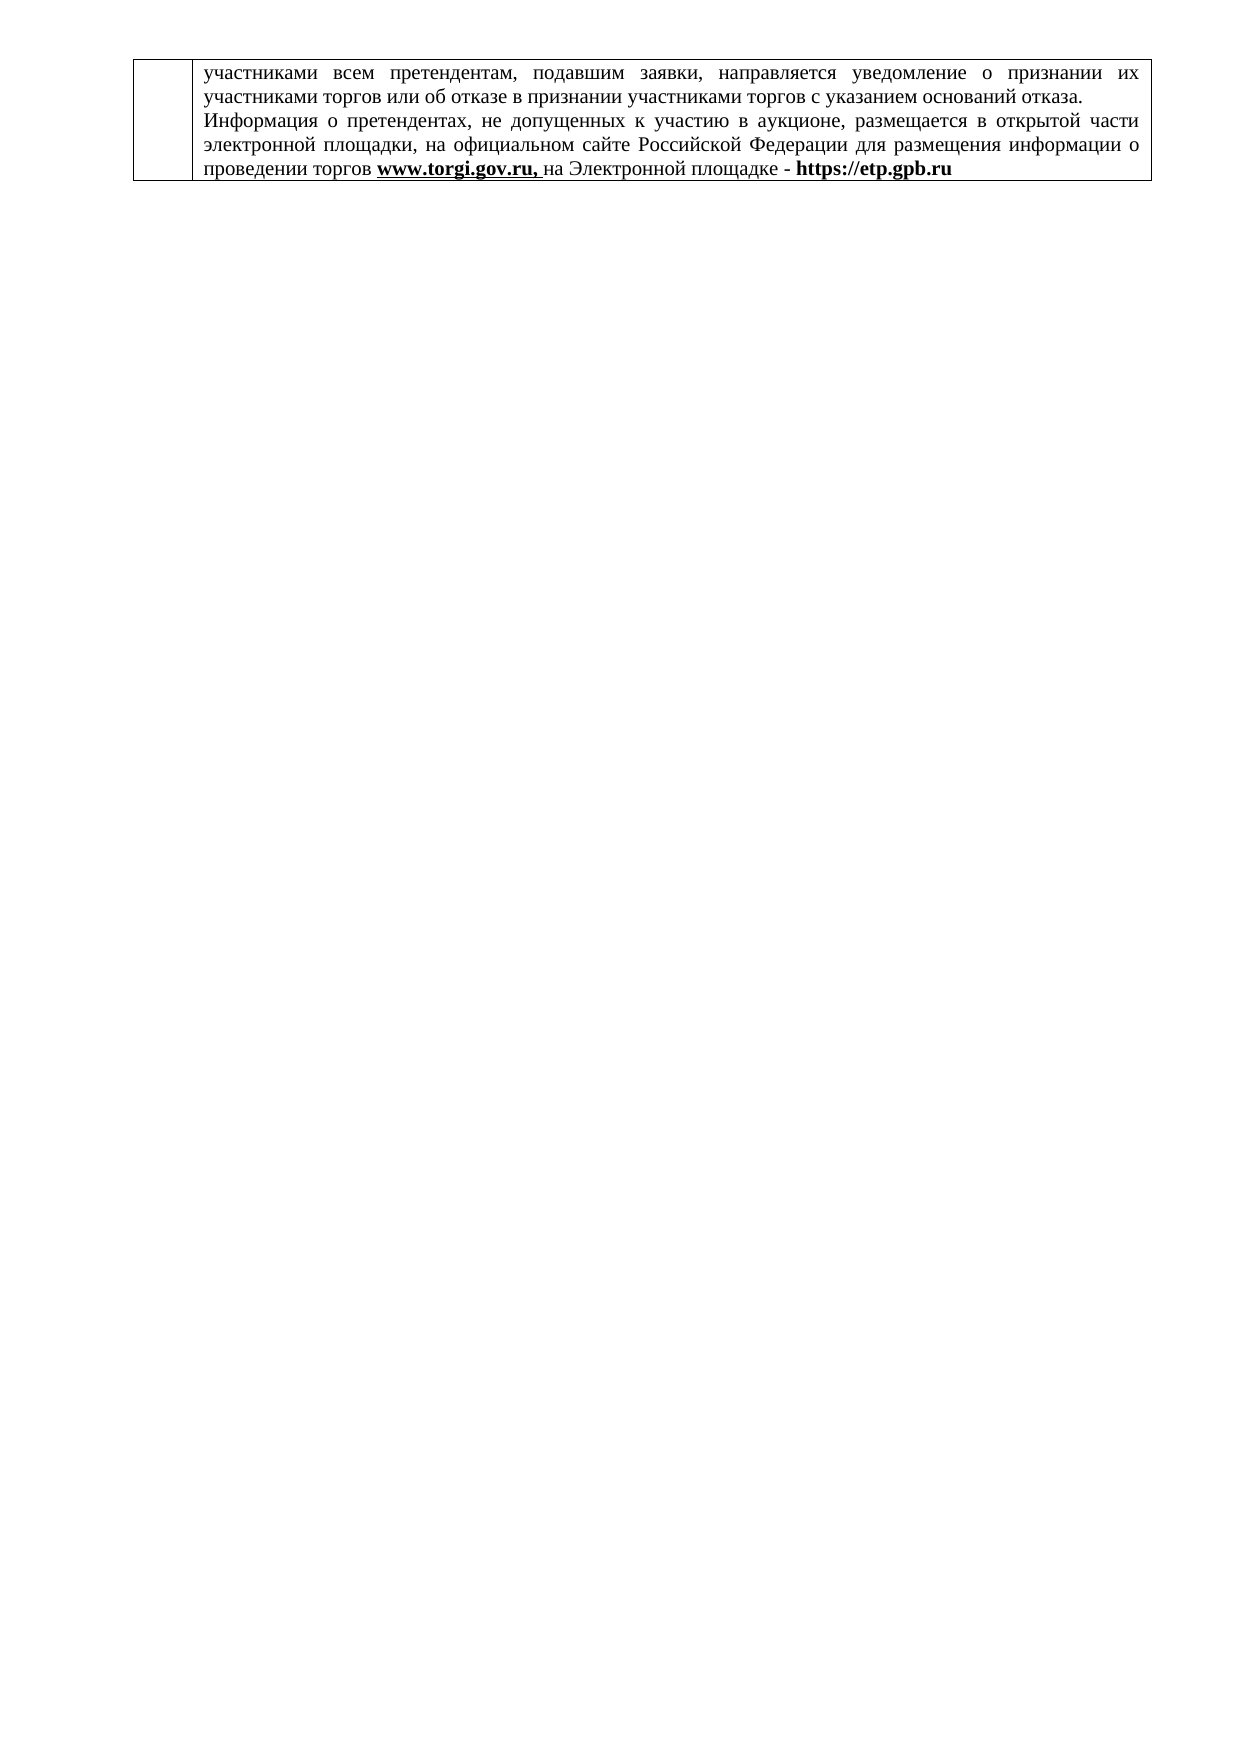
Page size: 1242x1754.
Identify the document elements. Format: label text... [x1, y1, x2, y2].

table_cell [193, 60, 1151, 180]
table_cell 14 [134, 60, 192, 180]
